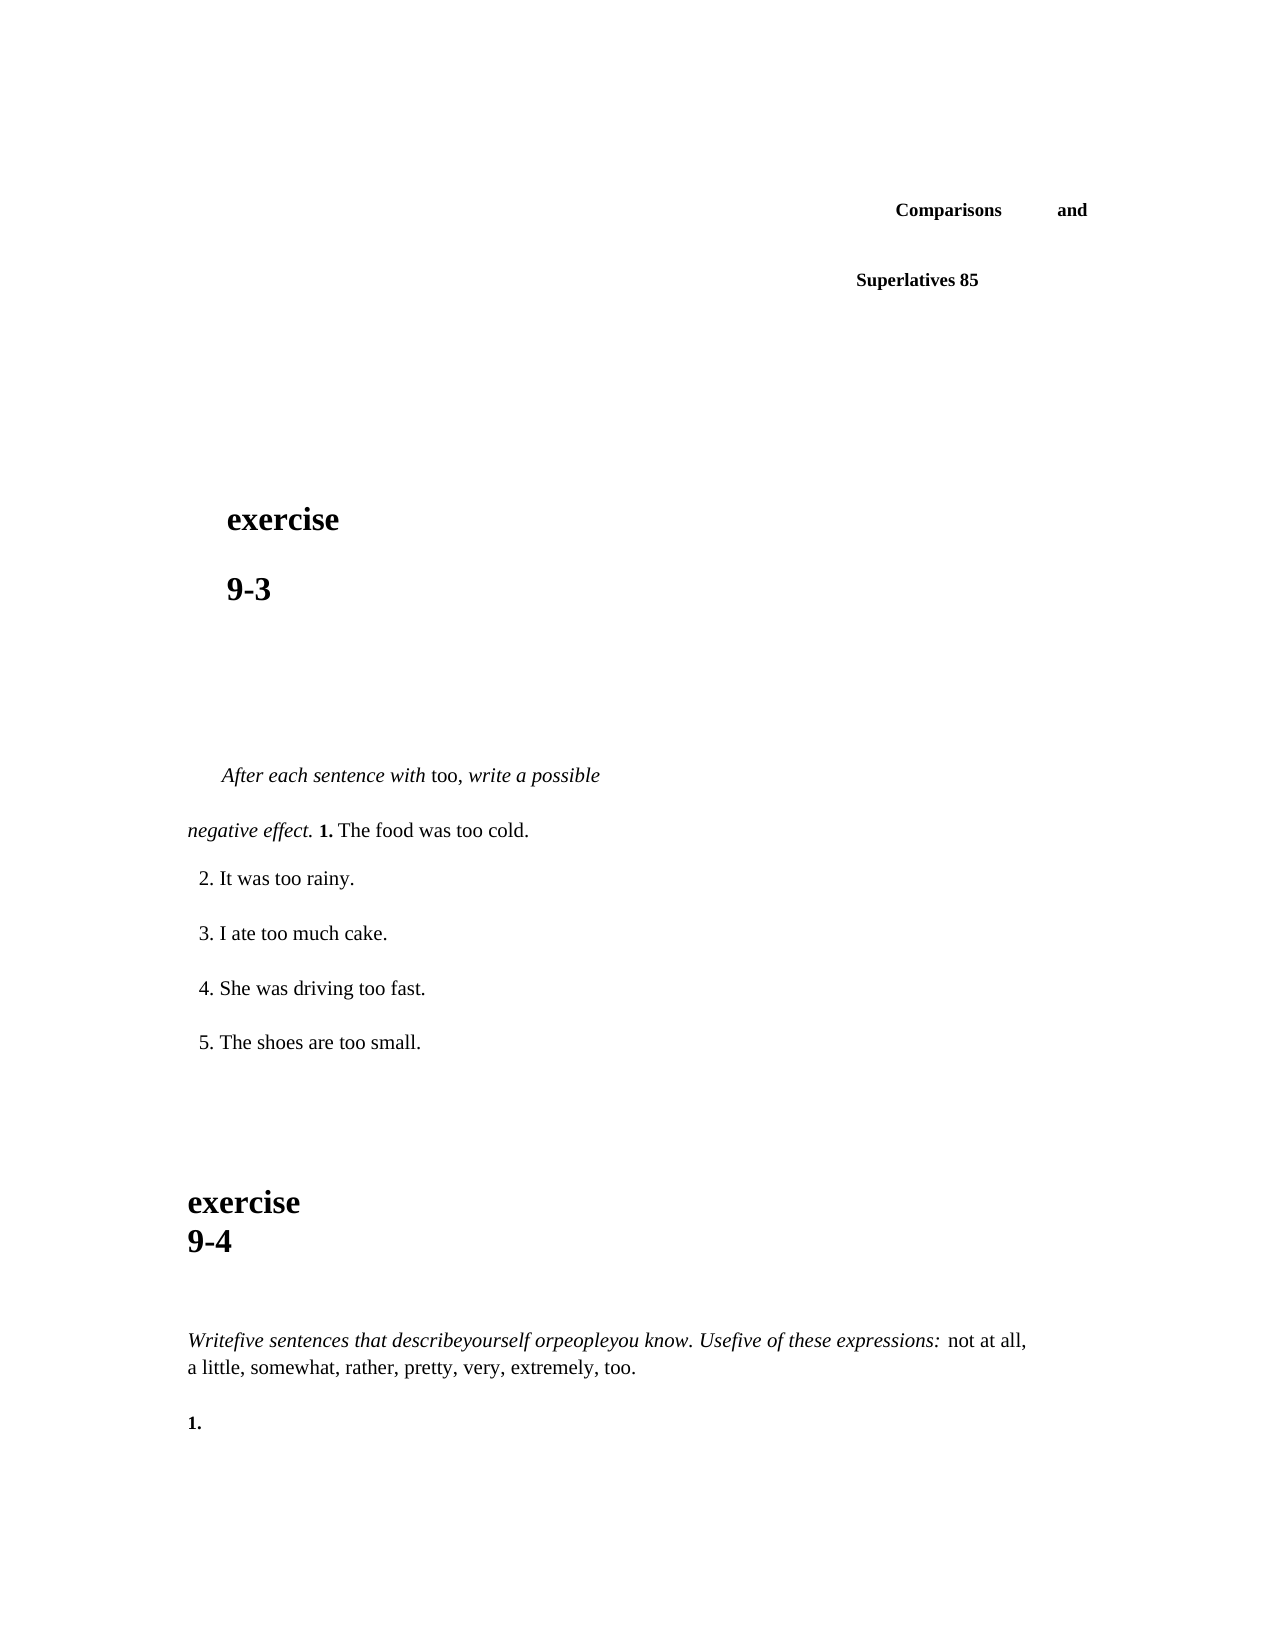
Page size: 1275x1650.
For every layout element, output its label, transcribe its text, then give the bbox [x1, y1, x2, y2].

text 5. The shoes are too small. [198, 1029, 1087, 1054]
text 4. She was driving too fast. [198, 975, 1087, 1000]
text 9-4 [187, 1221, 1087, 1259]
text After each sentence with too, write a possible negative effect. 1. The food was too cold. [187, 733, 600, 842]
text 1. [187, 1408, 1034, 1433]
text Comparisons and Superlatives 85 [856, 150, 1087, 291]
text 9-3 [187, 537, 1087, 608]
text 3. I ate too much cake. [198, 920, 1087, 945]
text exercise [187, 1182, 1087, 1221]
text exercise [187, 467, 1087, 537]
text Writefive sentences that describeyourself orpeopleyou know. Usefive of these expressions: not at all, a little, somewhat, rather, pretty, very, extremely, too. [187, 1326, 1027, 1379]
text 2. It was too rainy. [198, 866, 1087, 890]
